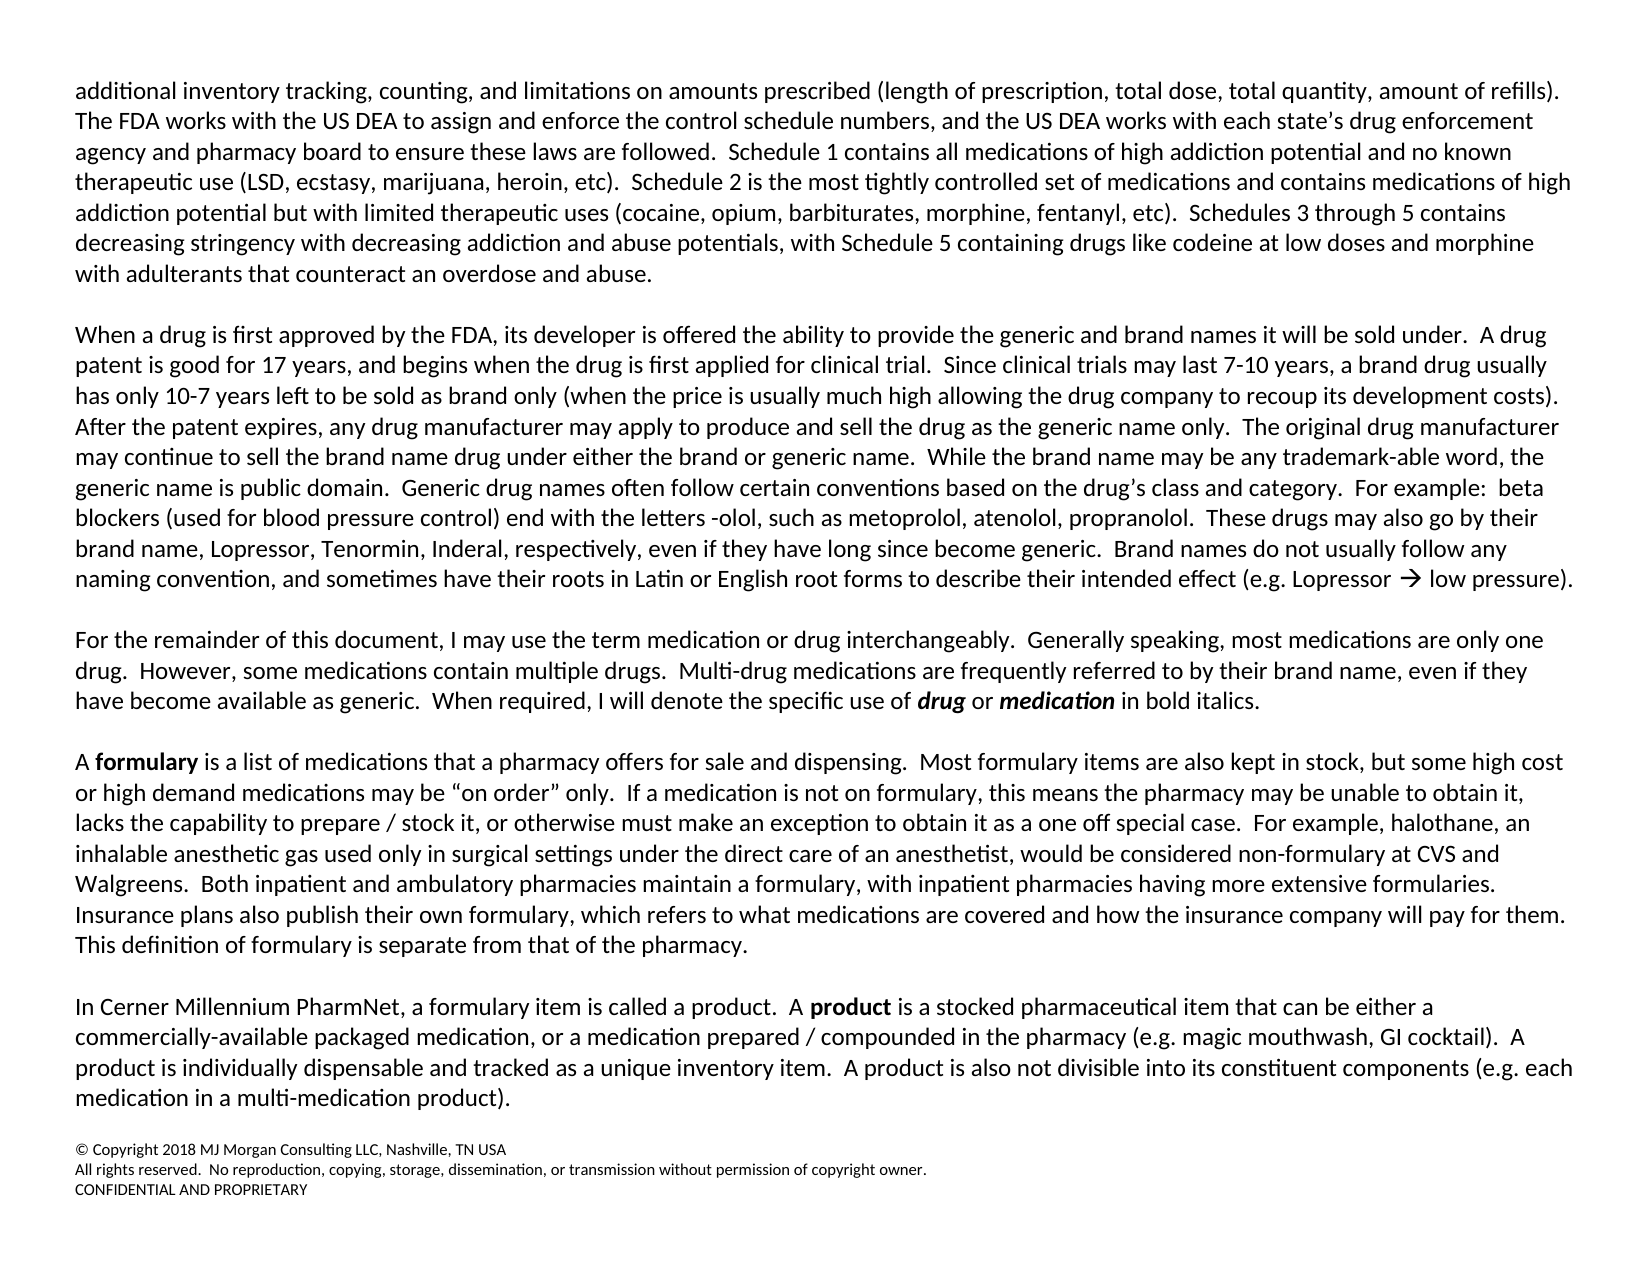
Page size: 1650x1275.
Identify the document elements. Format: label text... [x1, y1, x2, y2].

text A formulary is a list of medications that a pharmacy offers for sale and dispensing. Most formulary items are also kept in stock, but some high cost or high demand medications may be “on order” only. If a medication is not on formulary, this means the pharmacy may be unable to obtain it, lacks the capability to prepare / stock it, or otherwise must make an exception to obtain it as a one off special case. For example, halothane, an inhalable anesthetic gas used only in surgical settings under the direct care of an anesthetist, would be considered non-formulary at CVS and Walgreens. Both inpatient and ambulatory pharmacies maintain a formulary, with inpatient pharmacies having more extensive formularies. [75, 746, 1575, 899]
text In Cerner Millennium PharmNet, a formulary item is called a product. A product is a stocked pharmaceutical item that can be either a commercially-available packaged medication, or a medication prepared / compounded in the pharmacy (e.g. magic mouthwash, GI cocktail). A product is individually dispensable and tracked as a unique inventory item. A product is also not divisible into its constituent components (e.g. each medication in a multi-medication product). [75, 991, 1575, 1113]
text When a drug is first approved by the FDA, its developer is offered the ability to provide the generic and brand names it will be sold under. A drug patent is good for 17 years, and begins when the drug is first applied for clinical trial. Since clinical trials may last 7-10 years, a brand drug usually has only 10-7 years left to be sold as brand only (when the price is usually much high allowing the drug company to recoup its development costs). After the patent expires, any drug manufacturer may apply to produce and sell the drug as the generic name only. The original drug manufacturer may continue to sell the brand name drug under either the brand or generic name. While the brand name may be any trademark-able word, the generic name is public domain. Generic drug names often follow certain conventions based on the drug’s class and category. For example: beta blockers (used for blood pressure control) end with the letters -olol, such as metoprolol, atenolol, propranolol. These drugs may also go by their brand name, Lopressor, Tenormin, Inderal, respectively, even if they have long since become generic. Brand names do not usually follow any naming convention, and sometimes have their roots in Latin or English root forms to describe their intended effect (e.g. Lopressor low pressure). [75, 319, 1575, 594]
text For the remainder of this document, I may use the term medication or drug interchangeably. Generally speaking, most medications are only one drug. However, some medications contain multiple drugs. Multi-drug medications are frequently referred to by their brand name, even if they have become available as generic. When required, I will denote the specific use of drug or medication in bold italics. [75, 624, 1575, 716]
text Insurance plans also publish their own formulary, which refers to what medications are covered and how the insurance company will pay for them. This definition of formulary is separate from that of the pharmacy. [75, 899, 1575, 960]
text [75, 75, 1575, 289]
